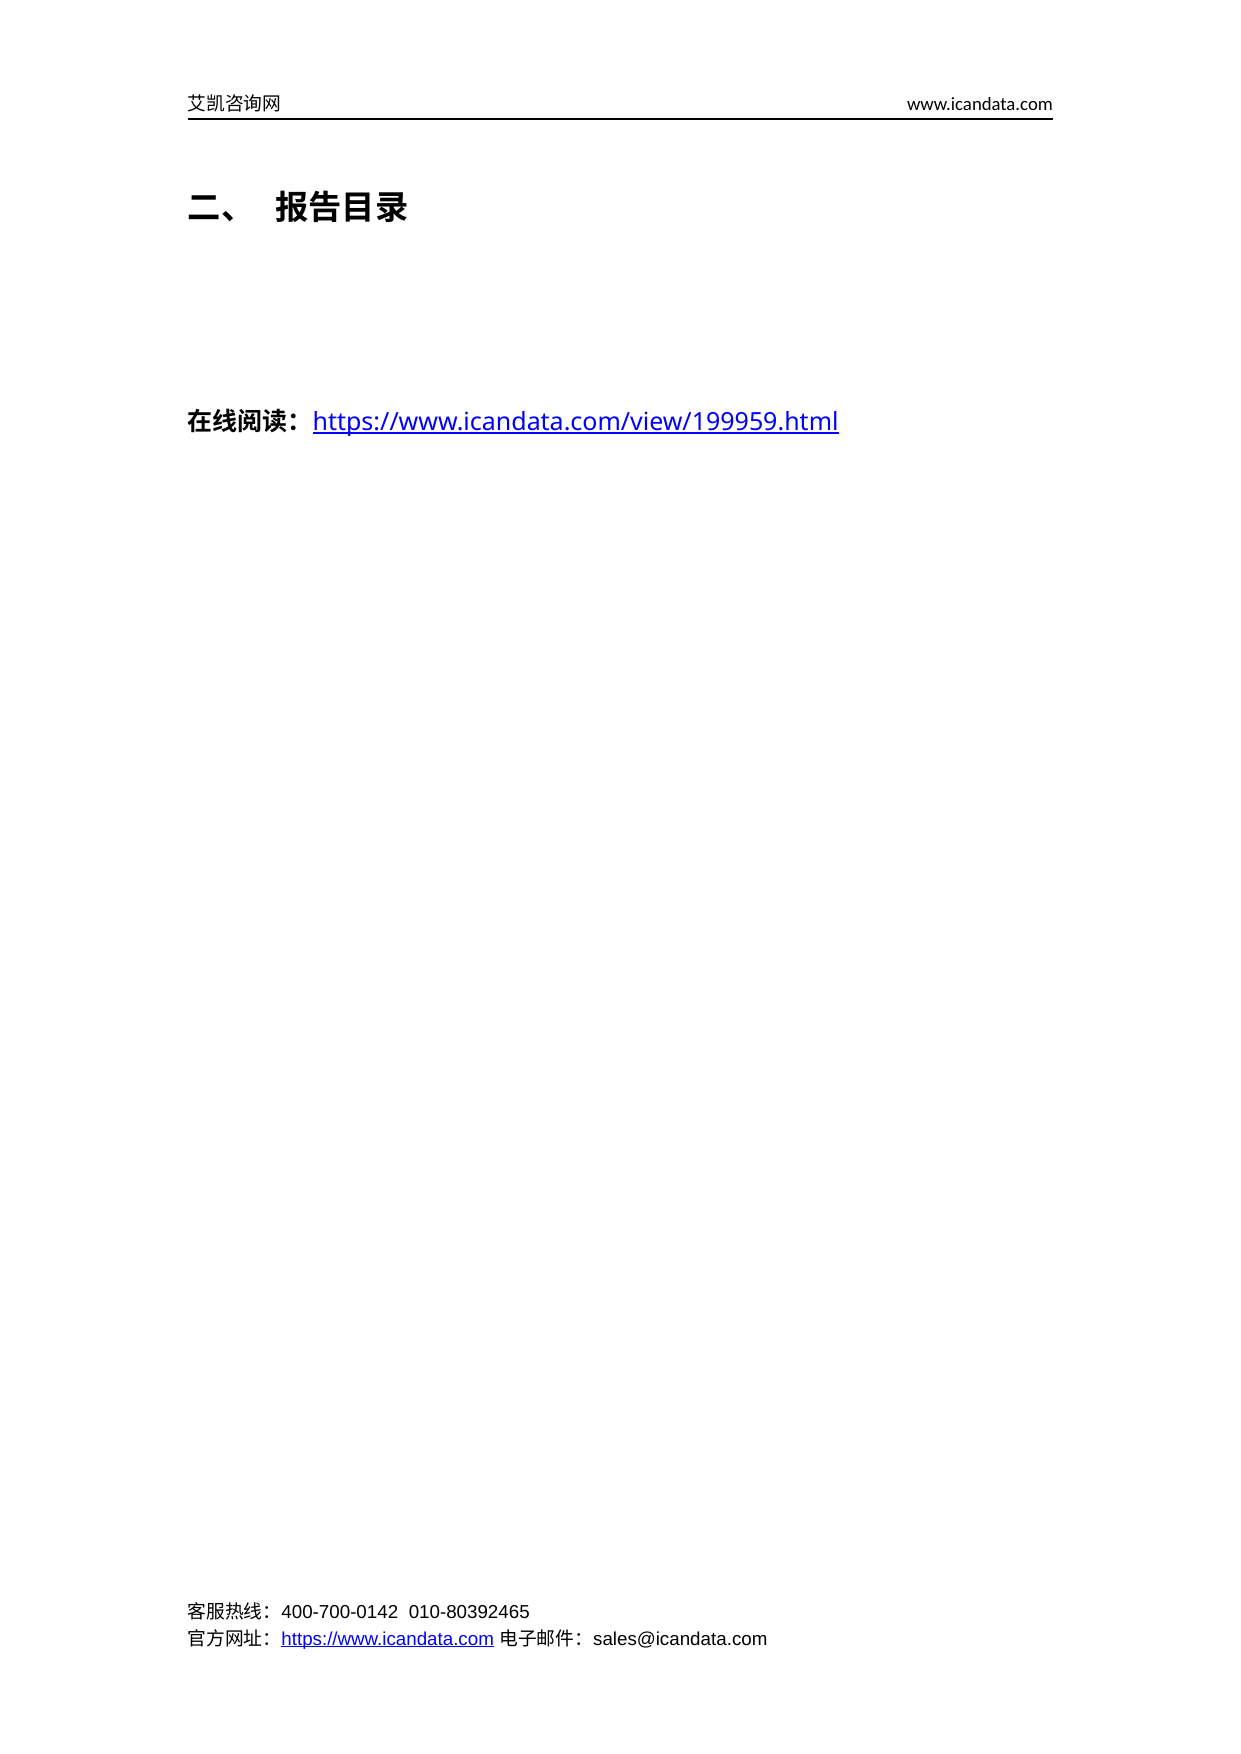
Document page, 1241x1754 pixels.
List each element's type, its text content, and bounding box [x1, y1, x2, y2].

text 在线阅读：https://www.icandata.com/view/199959.html [187, 387, 1053, 452]
subtitle 报告目录 [187, 172, 1053, 237]
